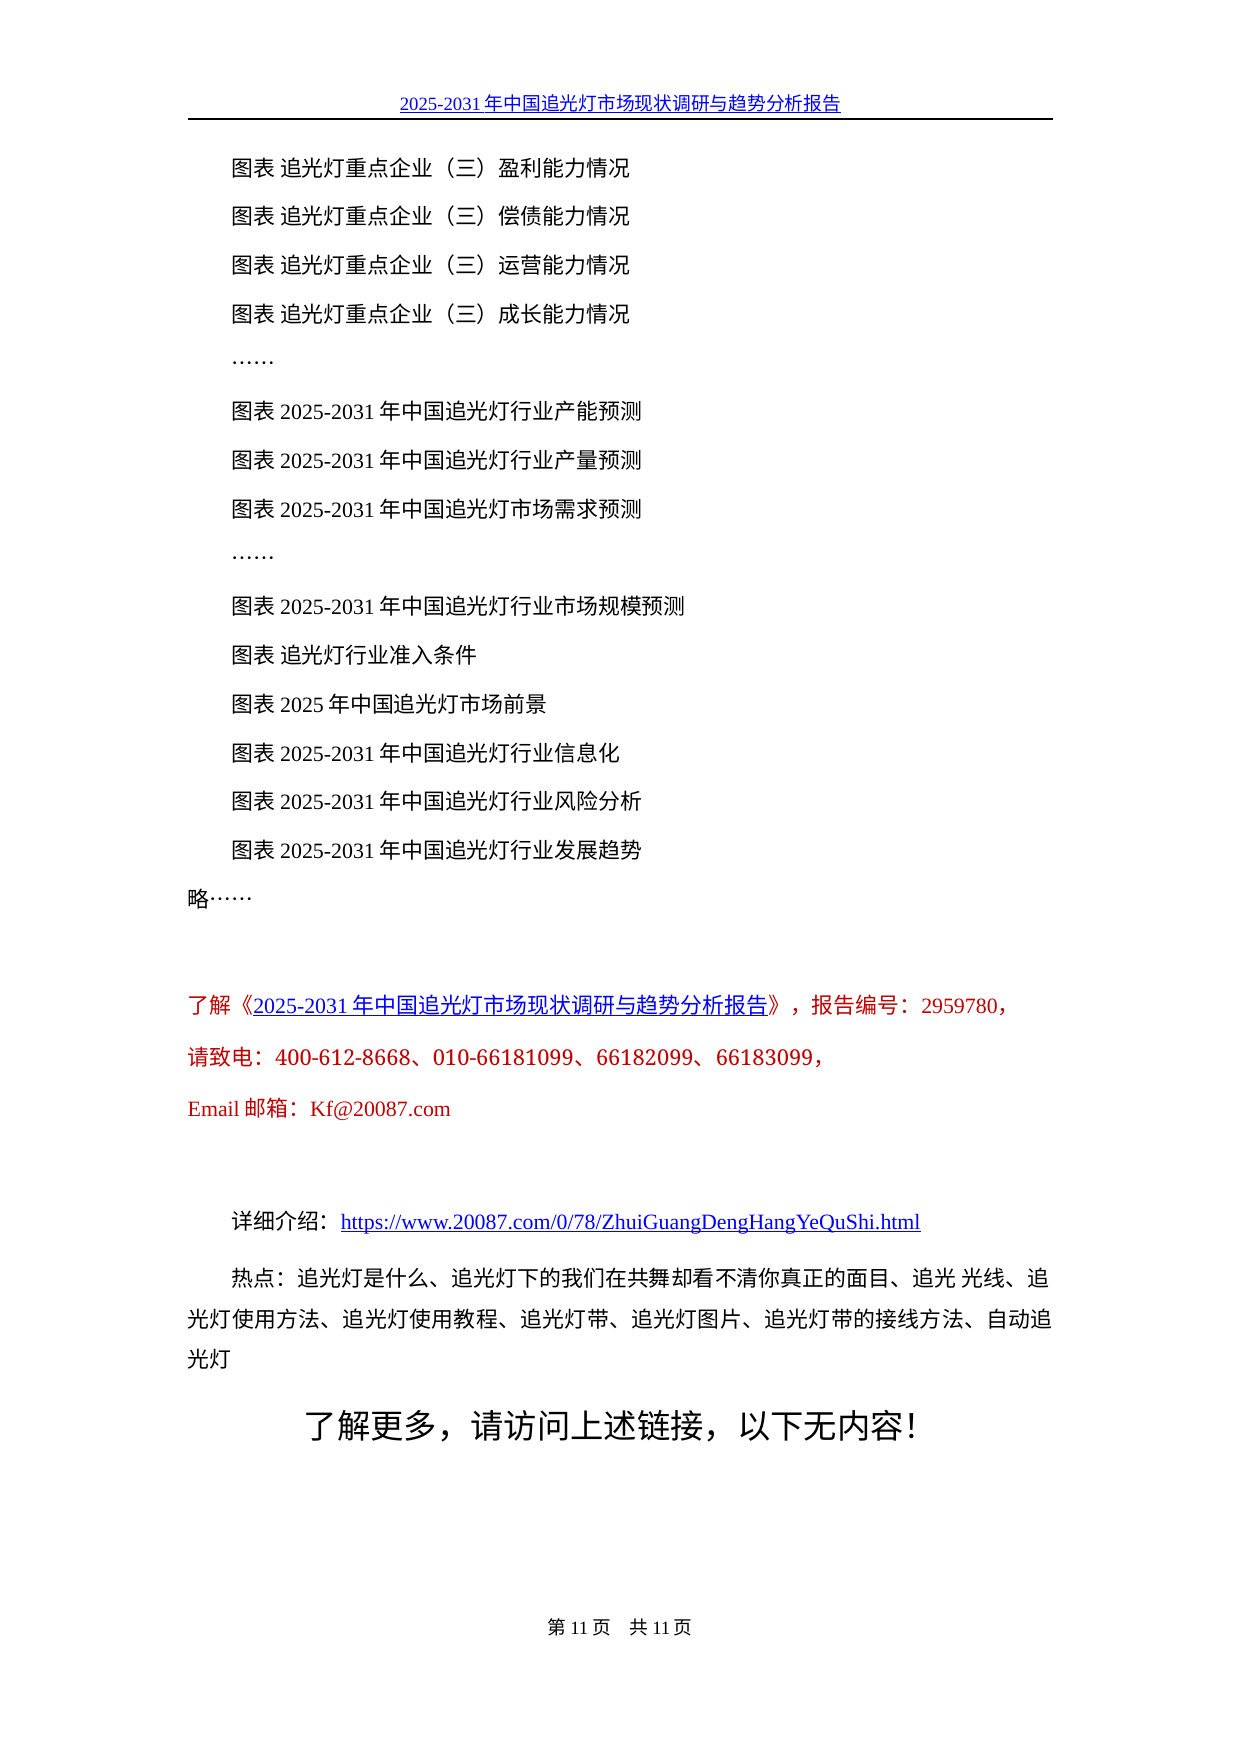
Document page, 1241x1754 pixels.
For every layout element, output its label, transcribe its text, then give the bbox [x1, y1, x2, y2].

text 请致电：400-612-8668、010-66181099、66182099、66183099， [187, 1039, 1053, 1072]
text 了解《2025-2031年中国追光灯市场现状调研与趋势分析报告》，报告编号：2959780， [187, 988, 1053, 1020]
title 了解更多，请访问上述链接，以下无内容！ [187, 1392, 1053, 1457]
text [187, 150, 1053, 914]
text Email邮箱：Kf@20087.com [187, 1091, 1053, 1123]
text 详细介绍：https://www.20087.com/0/78/ZhuiGuangDengHangYeQuShi.html [187, 1204, 1053, 1236]
text 热点：追光灯是什么、追光灯下的我们在共舞却看不清你真正的面目、追光 光线、追光灯使用方法、追光灯使用教程、追光灯带、追光灯图片、追光灯带的接线方法、自动追光灯 [187, 1261, 1053, 1374]
